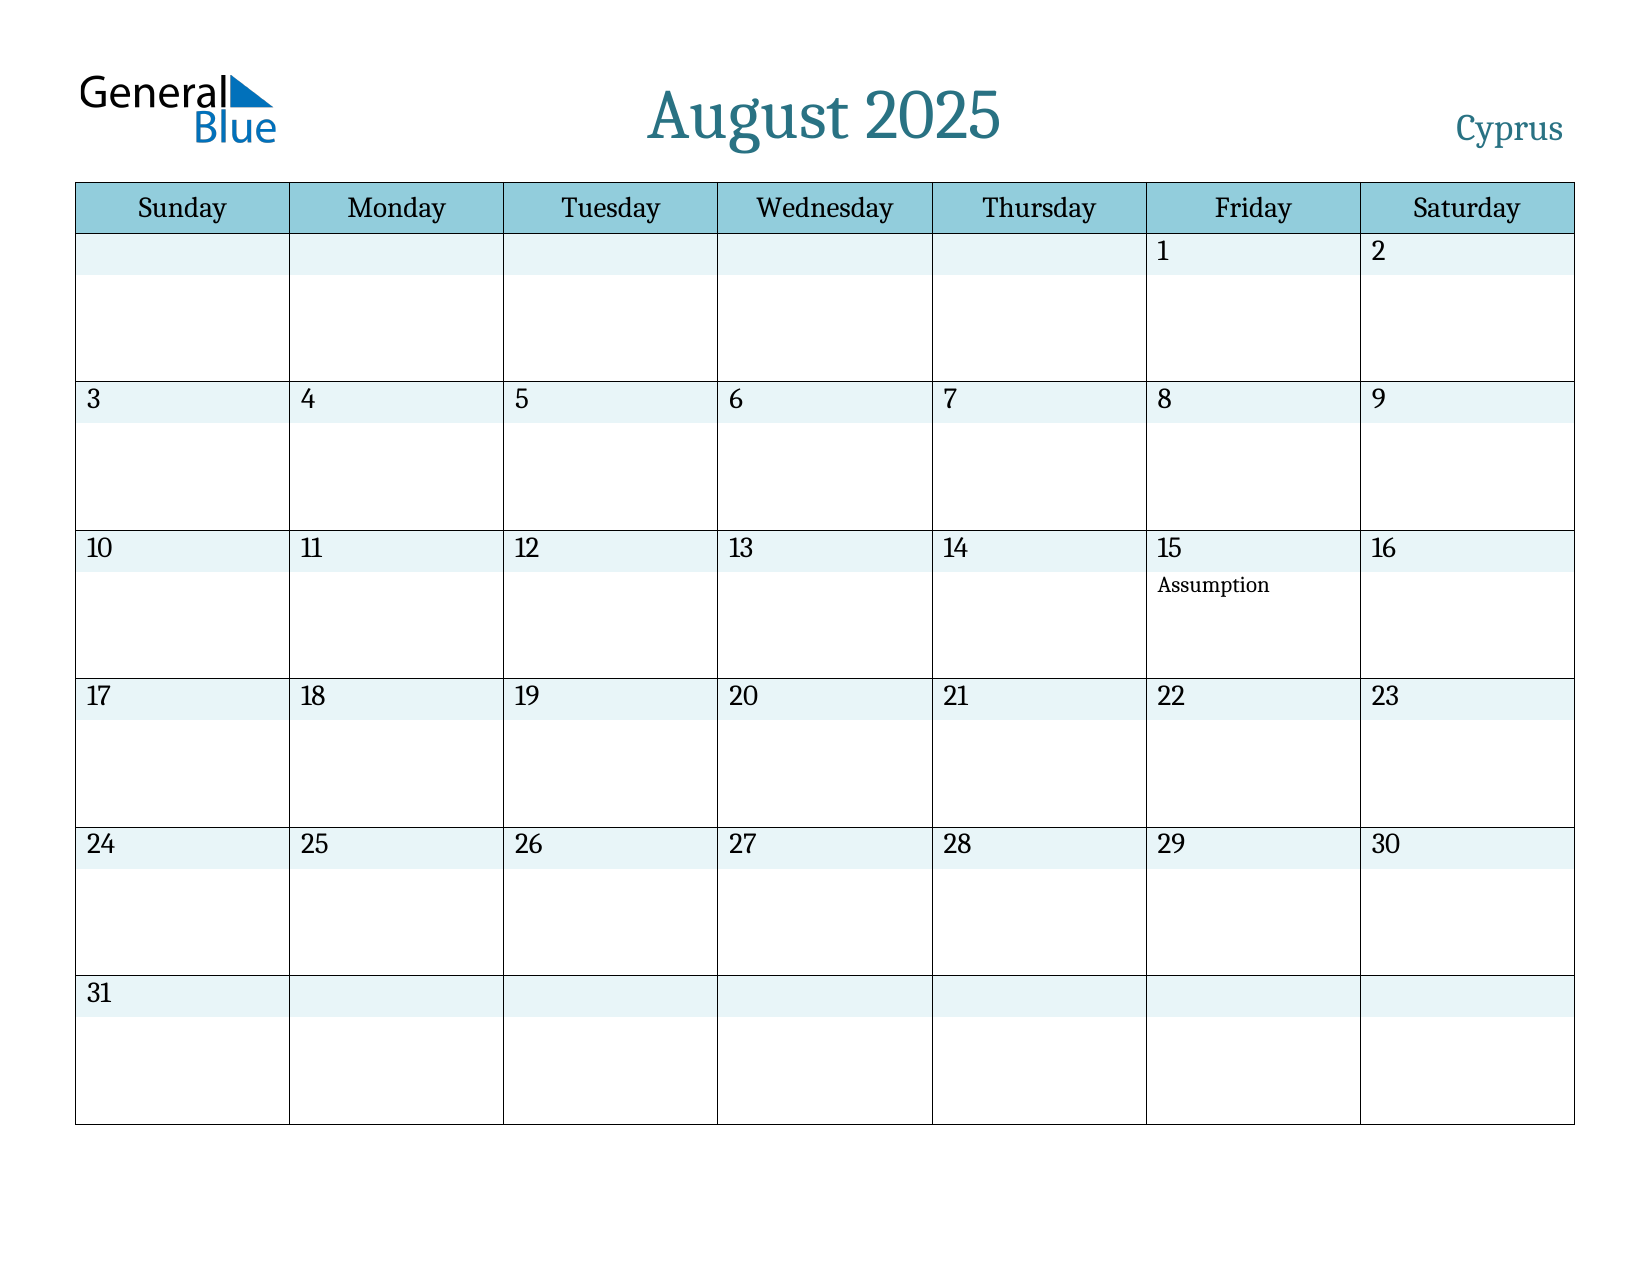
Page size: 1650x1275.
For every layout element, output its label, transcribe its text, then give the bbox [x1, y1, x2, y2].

table_cell 25 [290, 828, 503, 869]
table_cell [718, 1017, 932, 1123]
table_cell [1361, 976, 1574, 1017]
table_cell [1361, 869, 1574, 975]
table_cell [933, 234, 1146, 275]
table_cell [1147, 720, 1360, 827]
table_cell 15 [1147, 531, 1360, 572]
table_cell [1147, 976, 1360, 1017]
table_cell [290, 275, 503, 381]
table_cell 3 [76, 382, 289, 423]
table_cell [718, 869, 932, 975]
table_cell [290, 572, 503, 678]
table_cell [76, 572, 289, 678]
table_cell [1361, 720, 1574, 827]
table_header August 2025 [504, 75, 1146, 182]
table_cell 29 [1147, 828, 1360, 869]
table_cell 11 [290, 531, 503, 572]
table_cell [504, 234, 717, 275]
table_cell 17 [76, 679, 289, 720]
table_cell [290, 1017, 503, 1123]
table_cell [718, 275, 932, 381]
table_cell [933, 976, 1146, 1017]
table_cell [1361, 572, 1574, 678]
table_header [76, 75, 503, 182]
table_cell [1147, 1017, 1360, 1123]
table_cell 28 [933, 828, 1146, 869]
table_cell [1147, 275, 1360, 381]
table_cell Sunday [76, 183, 289, 233]
table_header Cyprus [1146, 75, 1574, 182]
table_cell [718, 976, 932, 1017]
table_cell [933, 423, 1146, 530]
table_cell Monday [290, 183, 503, 233]
table_cell [504, 275, 717, 381]
table_cell 9 [1361, 382, 1574, 423]
table_cell Thursday [933, 183, 1146, 233]
table_cell [933, 720, 1146, 827]
table_cell [718, 234, 932, 275]
table_cell [504, 720, 717, 827]
table_cell 27 [718, 828, 932, 869]
table_cell Wednesday [718, 183, 932, 233]
table_cell Tuesday [504, 183, 717, 233]
table_cell [76, 275, 289, 381]
table_cell [504, 869, 717, 975]
table_cell [504, 572, 717, 678]
table_cell [290, 869, 503, 975]
table_cell [504, 1017, 717, 1123]
table_cell [1361, 423, 1574, 530]
table_cell 8 [1147, 382, 1360, 423]
table_cell 2 [1361, 234, 1574, 275]
table_cell 24 [76, 828, 289, 869]
table_cell [76, 720, 289, 827]
table_cell [718, 423, 932, 530]
table_cell 13 [718, 531, 932, 572]
table_cell [933, 1017, 1146, 1123]
table_cell 26 [504, 828, 717, 869]
table_cell [1361, 1017, 1574, 1123]
table_cell 18 [290, 679, 503, 720]
table_cell 7 [933, 382, 1146, 423]
table_cell 19 [504, 679, 717, 720]
table_cell 30 [1361, 828, 1574, 869]
table_cell Saturday [1361, 183, 1574, 233]
table_cell 21 [933, 679, 1146, 720]
table_cell [933, 275, 1146, 381]
table_cell [76, 234, 289, 275]
table_cell 12 [504, 531, 717, 572]
picture [80, 75, 276, 143]
table_cell 4 [290, 382, 503, 423]
table_cell 16 [1361, 531, 1574, 572]
table_cell 14 [933, 531, 1146, 572]
table_cell [1147, 869, 1360, 975]
table_cell Friday [1147, 183, 1360, 233]
table_cell [933, 869, 1146, 975]
table_cell 10 [76, 531, 289, 572]
table_cell 22 [1147, 679, 1360, 720]
table_cell 20 [718, 679, 932, 720]
table_cell 5 [504, 382, 717, 423]
table_cell [718, 720, 932, 827]
table_cell 1 [1147, 234, 1360, 275]
table_cell [76, 423, 289, 530]
table_cell [718, 572, 932, 678]
table_cell 31 [76, 976, 289, 1017]
table_cell Assumption [1147, 572, 1360, 678]
table_cell [76, 869, 289, 975]
table_cell [1361, 275, 1574, 381]
table_cell [290, 976, 503, 1017]
table_cell [504, 976, 717, 1017]
table_cell [933, 572, 1146, 678]
table_cell [504, 423, 717, 530]
table_cell [290, 234, 503, 275]
table_cell [1147, 423, 1360, 530]
table_cell [290, 423, 503, 530]
table_cell 6 [718, 382, 932, 423]
table_cell [290, 720, 503, 827]
table_cell 23 [1361, 679, 1574, 720]
table_cell [76, 1017, 289, 1123]
